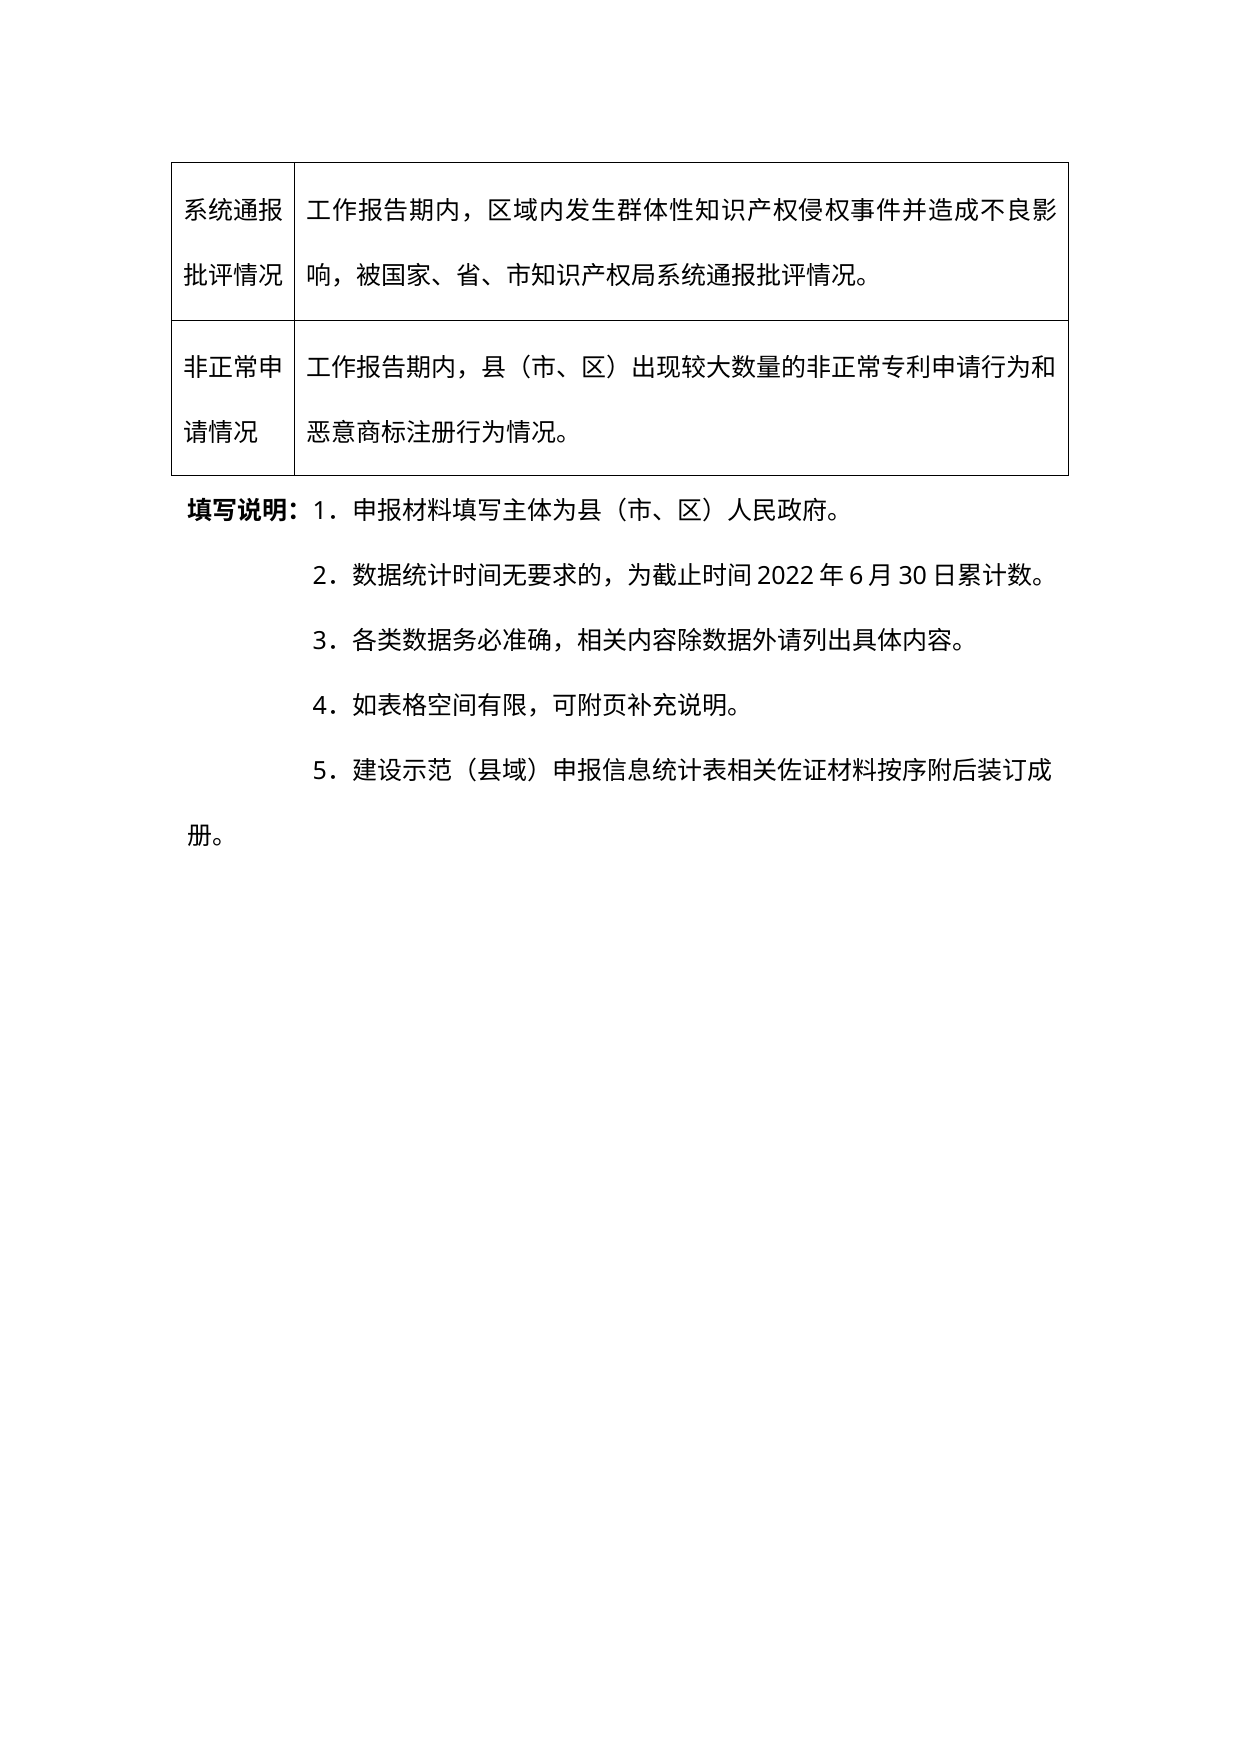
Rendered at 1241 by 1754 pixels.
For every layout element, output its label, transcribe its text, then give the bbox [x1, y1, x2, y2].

table_cell 工作报告期内，县（市、区）出现较大数量的非正常专利申请行为和恶意商标注册行为情况。 [295, 321, 1068, 475]
text 4．如表格空间有限，可附页补充说明。 [187, 671, 1053, 736]
text 3．各类数据务必准确，相关内容除数据外请列出具体内容。 [187, 606, 1053, 671]
text 2．数据统计时间无要求的，为截止时间2022年6月30日累计数。 [187, 541, 1053, 606]
table_cell 工作报告期内，区域内发生群体性知识产权侵权事件并造成不良影响，被国家、省、市知识产权局系统通报批评情况。 [295, 163, 1068, 320]
table_cell 非正常申请情况 [172, 321, 294, 475]
text 5．建设示范（县域）申报信息统计表相关佐证材料按序附后装订成册。 [187, 736, 1053, 866]
table_cell 系统通报批评情况 [172, 163, 294, 320]
text 填写说明：1．申报材料填写主体为县（市、区）人民政府。 [187, 476, 1053, 541]
